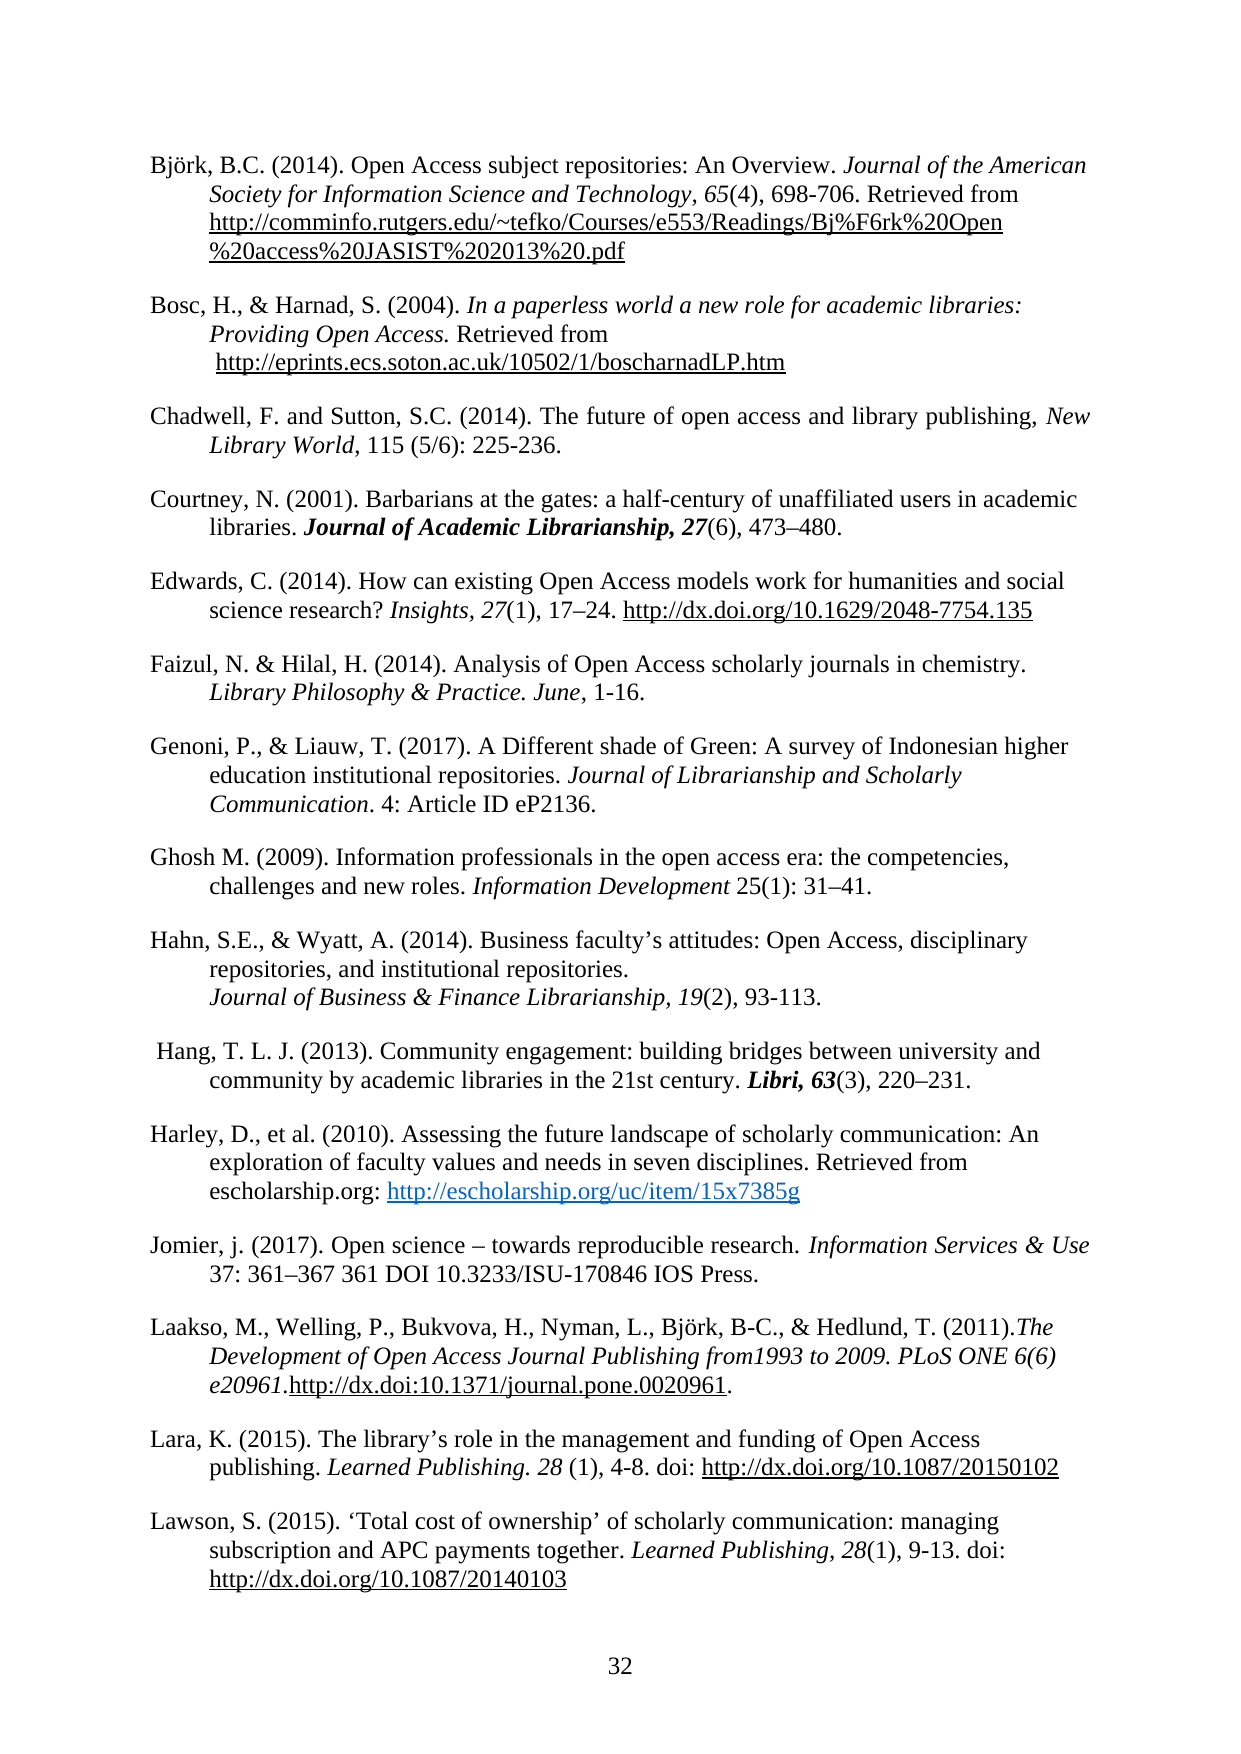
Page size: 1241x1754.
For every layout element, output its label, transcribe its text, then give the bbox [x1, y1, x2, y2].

text Jomier, j. (2017). Open science – towards reproducible research. Information Services & Use 37: 361–367 361 DOI 10.3233/ISU-170846 IOS Press. [150, 1230, 1090, 1287]
text Edwards, C. (2014). How can existing Open Access models work for humanities and social science research? Insights, 27(1), 17–24. http://dx.doi.org/10.1629/2048-7754.135 [150, 566, 1090, 624]
text Genoni, P., & Liauw, T. (2017). A Different shade of Green: A survey of Indonesian higher education institutional repositories. Journal of Librarianship and Scholarly Communication. 4: Article ID eP2136. [150, 731, 1090, 817]
text Ghosh M. (2009). Information professionals in the open access era: the competencies, challenges and new roles. Information Development 25(1): 31–41. [150, 842, 1090, 900]
text Courtney, N. (2001). Barbarians at the gates: a half-century of unaffiliated users in academic libraries. Journal of Academic Librarianship, 27(6), 473–480. [150, 484, 1090, 541]
text Laakso, M., Welling, P., Bukvova, H., Nyman, L., Björk, B-C., & Hedlund, T. (2011).The Development of Open Access Journal Publishing from1993 to 2009. PLoS ONE 6(6) e20961.http://dx.doi:10.1371/journal.pone.0020961. [150, 1312, 1090, 1399]
text Lawson, S. (2015). ‘Total cost of ownership’ of scholarly communication: managing subscription and APC payments together. Learned Publishing, 28(1), 9-13. doi: http://dx.doi.org/10.1087/20140103 [150, 1506, 1090, 1592]
text Lara, K. (2015). The library’s role in the management and funding of Open Access publishing. Learned Publishing. 28 (1), 4-8. doi: http://dx.doi.org/10.1087/20150102 [150, 1424, 1090, 1481]
text Björk, B.C. (2014). Open Access subject repositories: An Overview. Journal of the American Society for Information Science and Technology, 65(4), 698-706. Retrieved from http://comminfo.rutgers.edu/~tefko/Courses/e553/Readings/Bj%F6rk%20Open%20access%20JASIST%202013%20.pdf [150, 150, 1090, 265]
text Hang, T. L. J. (2013). Community engagement: building bridges between university and community by academic libraries in the 21st century. Libri, 63(3), 220–231. [150, 1036, 1090, 1094]
text Harley, D., et al. (2010). Assessing the future landscape of scholarly communication: An exploration of faculty values and needs in seven disciplines. Retrieved from escholarship.org: http://escholarship.org/uc/item/15x7385g [150, 1119, 1090, 1205]
text Chadwell, F. and Sutton, S.C. (2014). The future of open access and library publishing, New Library World, 115 (5/6): 225-236. [150, 401, 1090, 459]
text Hahn, S.E., & Wyatt, A. (2014). Business faculty’s attitudes: Open Access, disciplinary repositories, and institutional repositories. Journal of Business & Finance Librarianship, 19(2), 93-113. [150, 925, 1090, 1011]
text Faizul, N. & Hilal, H. (2014). Analysis of Open Access scholarly journals in chemistry. Library Philosophy & Practice. June, 1-16. [150, 649, 1090, 706]
text Bosc, H., & Harnad, S. (2004). In a paperless world a new role for academic libraries: Providing Open Access. Retrieved from http://eprints.ecs.soton.ac.uk/10502/1/boscharnadLP.htm [150, 290, 1090, 376]
